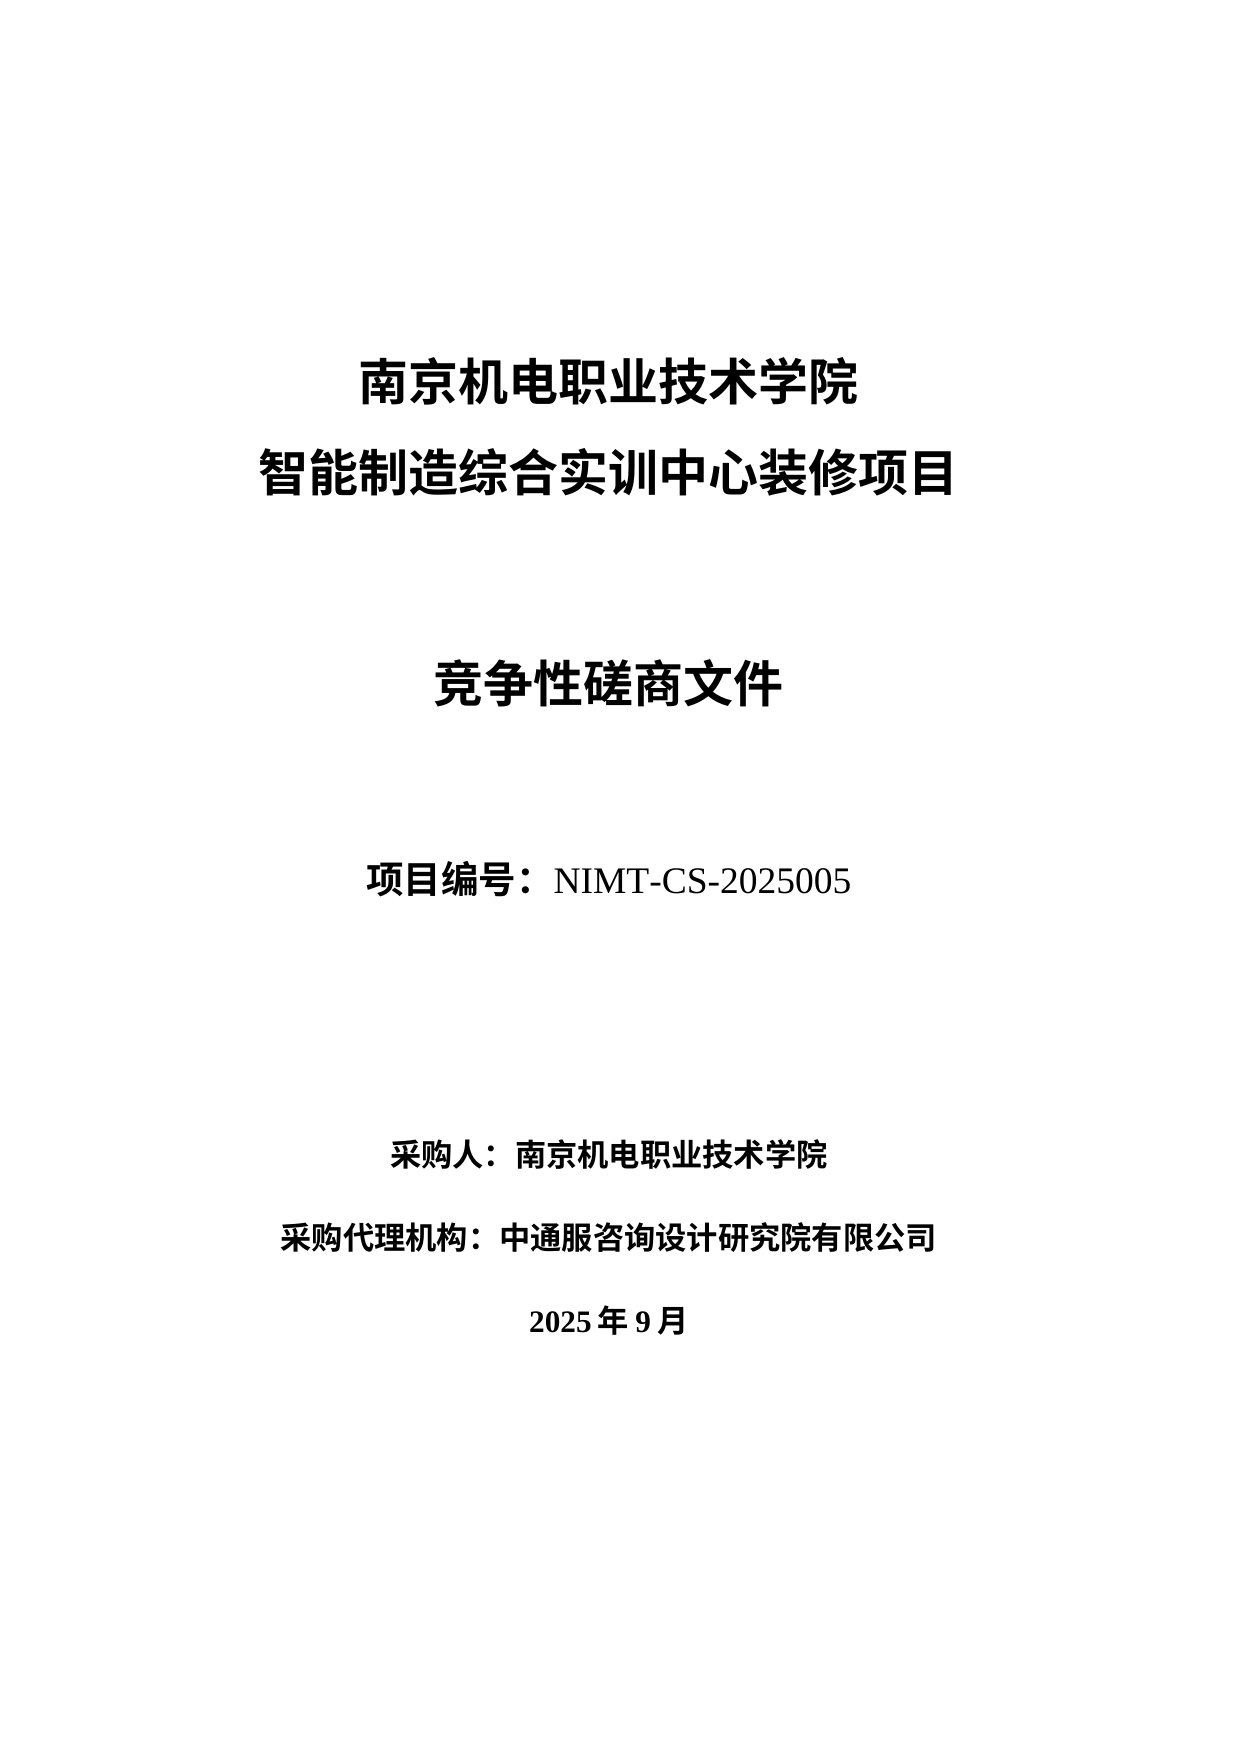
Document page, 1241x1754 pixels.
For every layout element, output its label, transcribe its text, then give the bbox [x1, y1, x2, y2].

text 采购人：南京机电职业技术学院 [142, 1122, 1075, 1183]
text 竞争性磋商文件 [142, 635, 1075, 726]
text 智能制造综合实训中心装修项目 [142, 424, 1075, 514]
text 2025年9月 [142, 1288, 1075, 1349]
text 采购代理机构：中通服咨询设计研究院有限公司 [142, 1205, 1075, 1266]
text 南京机电职业技术学院 [142, 333, 1075, 424]
text 项目编号：NIMT-CS-2025005 [142, 847, 1075, 907]
